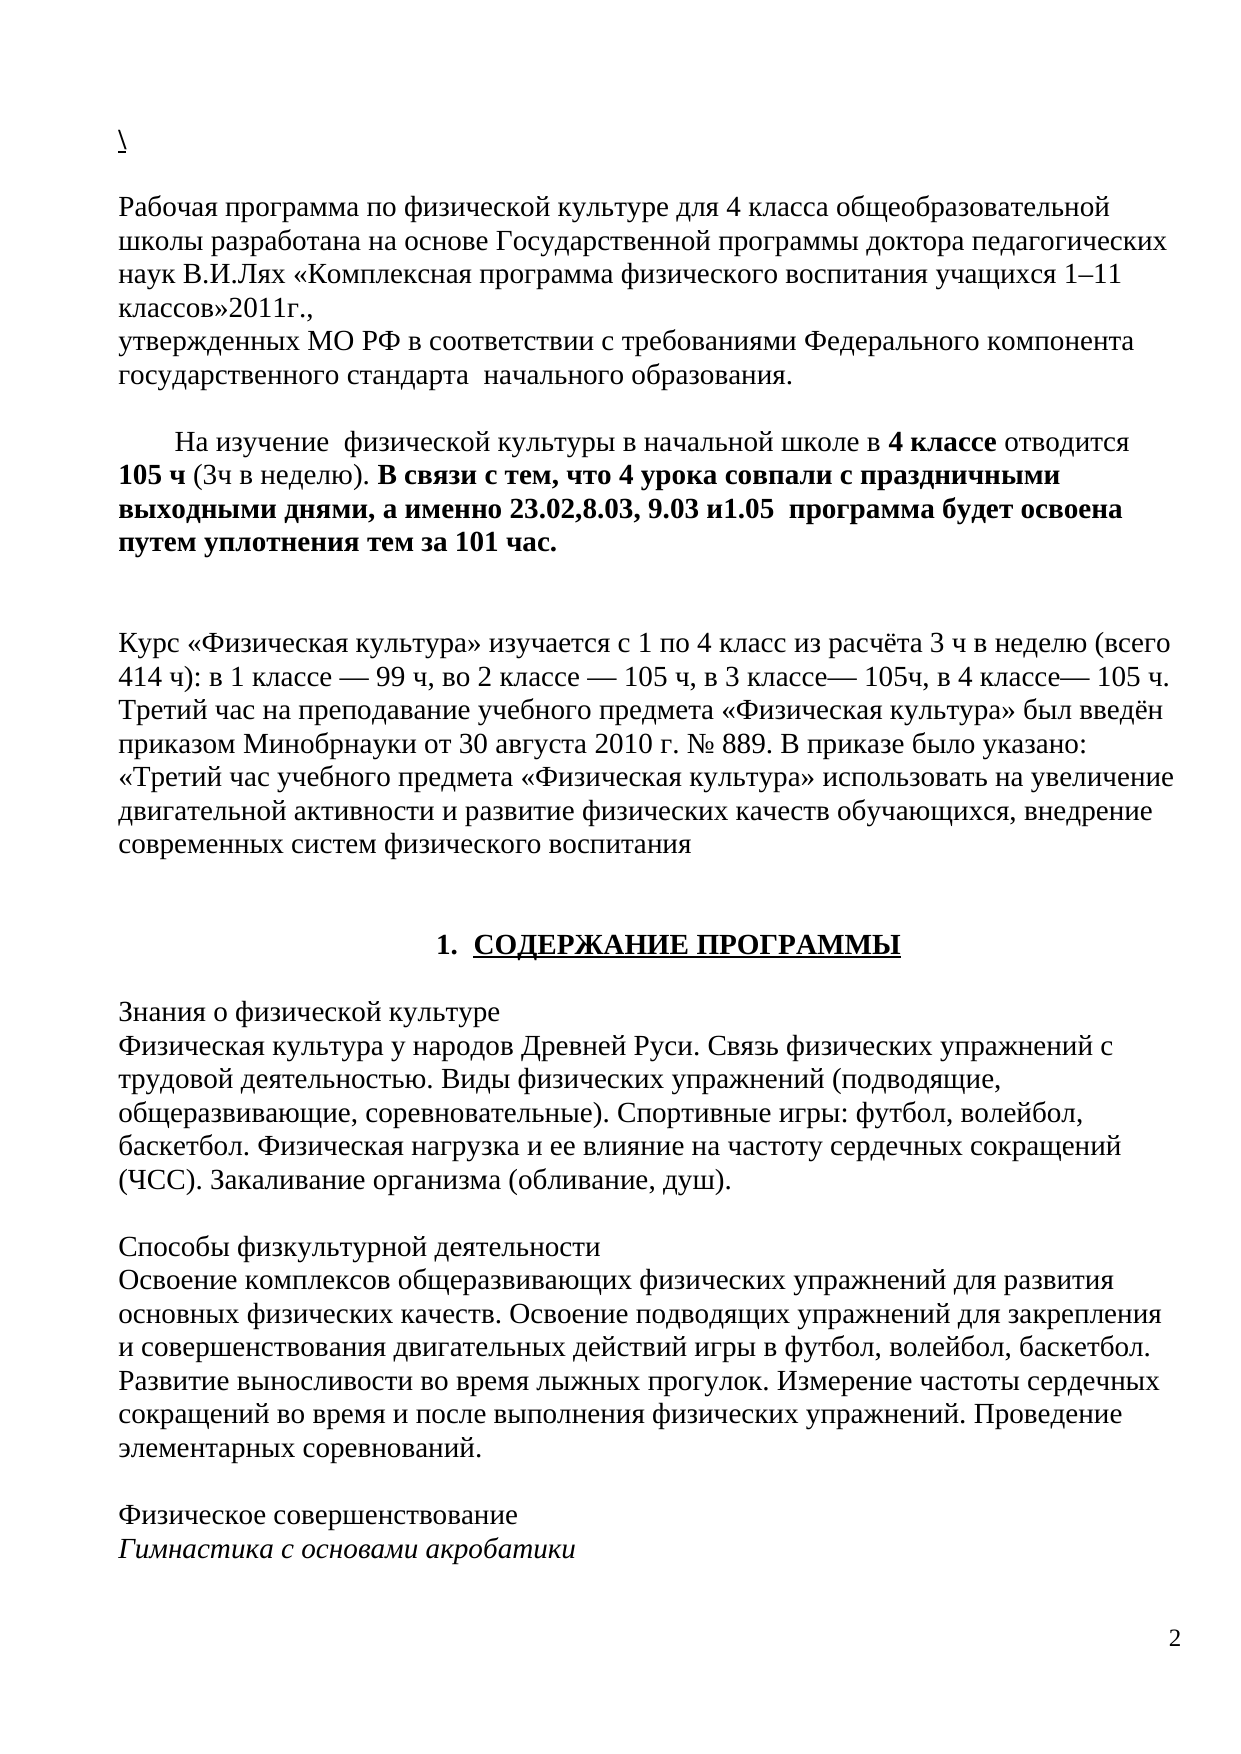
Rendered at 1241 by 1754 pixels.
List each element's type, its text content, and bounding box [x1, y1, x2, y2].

text Гимнастика с основами акробатики [118, 1531, 1181, 1564]
text \ [118, 122, 1181, 156]
text Освоение комплексов общеразвивающих физических упражнений для развития основных физических качеств. Освоение подводящих упражнений для закрепления и совершенствования двигательных действий игры в футбол, волейбол, баскетбол. Развитие выносливости во время лыжных прогулок. Измерение частоты сердечных сокращений во время и после выполнения физических упражнений. Проведение элементарных соревнований. [118, 1262, 1181, 1464]
text Способы физкультурной деятельности [118, 1229, 1181, 1262]
text Физическая культура у народов Древней Руси. Связь физических упражнений с трудовой деятельностью. Виды физических упражнений (подводящие, общеразвивающие, соревновательные). Спортивные игры: футбол, волейбол, баскетбол. Физическая нагрузка и ее влияние на частоту сердечных сокращений (ЧСС). Закаливание организма (обливание, душ). [118, 1028, 1181, 1195]
text Знания о физической культуре [118, 994, 1181, 1028]
text утвержденных МО РФ в соответствии с требованиями Федерального компонента государственного стандарта начального образования. [118, 323, 1181, 390]
text Курс «Физическая культура» изучается с 1 по 4 класс из расчёта 3 ч в неделю (всего 414 ч): в 1 классе — 99 ч, во 2 классе — 105 ч, в 3 классе— 105ч, в 4 классе— 105 ч. Третий час на преподавание учебного предмета «Физическая культура» был введён приказом Минобрнауки от 30 августа 2010 г. № 889. В приказе было указано: «Третий час учебного предмета «Физическая культура» использовать на увеличение двигательной активности и развитие физических качеств обучающихся, внедрение современных систем физического воспитания [118, 625, 1181, 860]
text Физическое совершенствование [118, 1497, 1181, 1531]
list СОДЕРЖАНИЕ ПРОГРАММЫ [156, 927, 1181, 961]
text На изучение физической культуры в начальной школе в 4 классе отводится 105 ч (3ч в неделю). В связи с тем, что 4 урока совпали с праздничными выходными днями, а именно 23.02,8.03, 9.03 и1.05 программа будет освоена путем уплотнения тем за 101 час. [118, 424, 1181, 558]
text Рабочая программа по физической культуре для 4 класса общеобразовательной школы разработана на основе Государственной программы доктора педагогических наук В.И.Лях «Комплексная программа физического воспитания учащихся 1–11 классов»2011г., [118, 189, 1181, 323]
